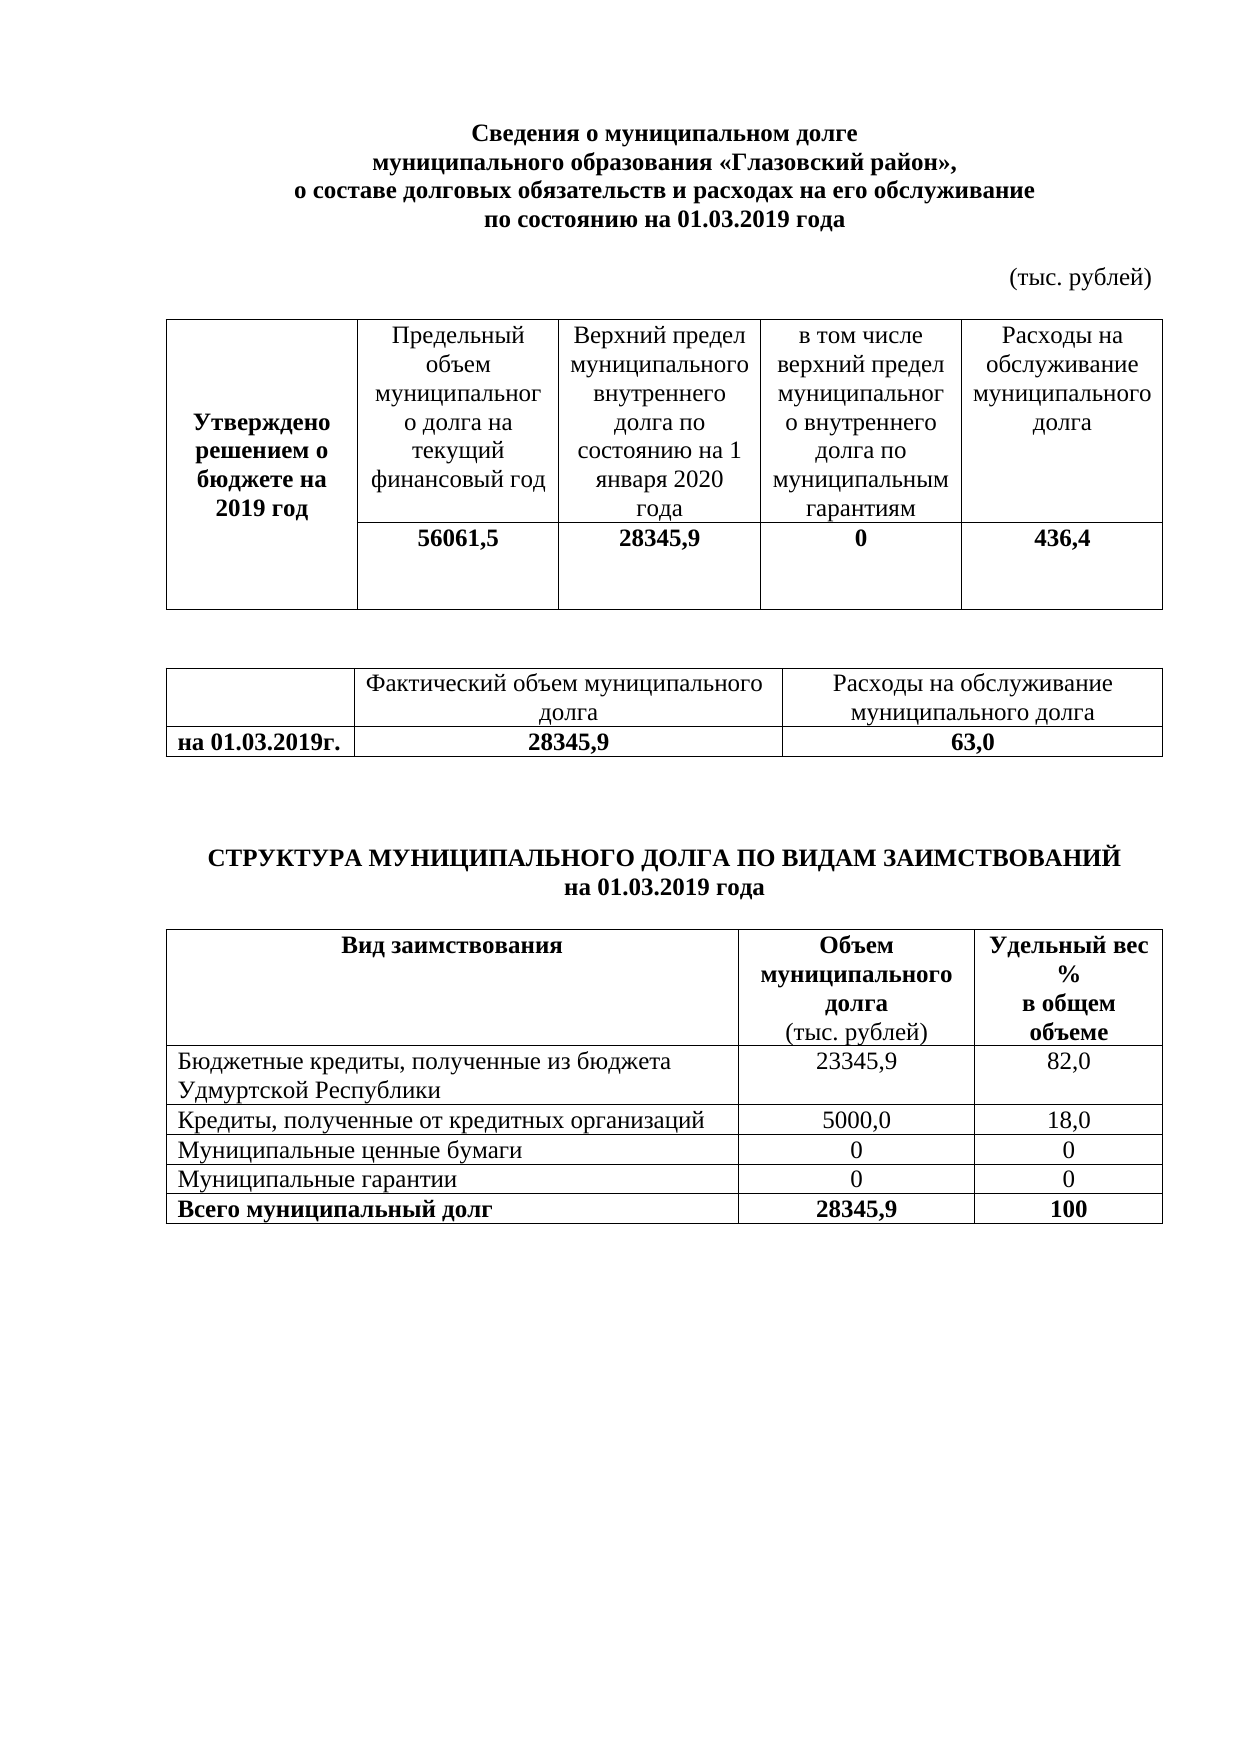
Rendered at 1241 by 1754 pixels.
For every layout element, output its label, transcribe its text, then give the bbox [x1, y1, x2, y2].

table_cell 56061,5 [358, 523, 558, 609]
table_cell Всего муниципальный долг [167, 1194, 738, 1223]
table_cell 0 [739, 1135, 974, 1163]
table_cell Бюджетные кредиты, полученные из бюджета Удмуртской Республики [167, 1046, 738, 1104]
table_cell 28345,9 [559, 523, 760, 609]
table_cell 0 [739, 1165, 974, 1193]
table_header [167, 669, 354, 726]
table_cell 5000,0 [739, 1105, 974, 1134]
table_header Верхний предел муниципального внутреннего долга по состоянию на 1 января 2020 года [559, 320, 760, 522]
text на 01.03.2019 года [177, 872, 1152, 901]
table_header Расходы на обслуживание муниципального долга [783, 669, 1162, 726]
table_cell 0 [761, 523, 961, 609]
table_cell 28345,9 [355, 727, 782, 756]
text Сведения о муниципальном долге [177, 118, 1152, 147]
table_cell 63,0 [783, 727, 1162, 756]
table_cell 0 [975, 1135, 1162, 1163]
text о составе долговых обязательств и расходах на его обслуживание [177, 176, 1152, 204]
table_header Фактический объем муниципального долга [355, 669, 782, 726]
table_header в том числе верхний предел муниципального внутреннего долга по муниципальным гарантиям [761, 320, 961, 522]
table_header Удельный вес % в общем объеме [975, 930, 1162, 1045]
table_header Утверждено решением о бюджете на 2019 год [167, 320, 357, 609]
table_header Предельный объем муниципального долга на текущий финансовый год [358, 320, 558, 522]
table_cell Муниципальные ценные бумаги [167, 1135, 738, 1163]
table_cell 18,0 [975, 1105, 1162, 1134]
table_cell Кредиты, полученные от кредитных организаций [167, 1105, 738, 1134]
table_header Объем муниципального долга (тыс. рублей) [739, 930, 974, 1045]
table_cell 436,4 [962, 523, 1162, 609]
table_cell Муниципальные гарантии [167, 1165, 738, 1193]
table_cell 100 [975, 1194, 1162, 1223]
text муниципального образования «Глазовский район», [177, 147, 1152, 176]
table_cell 0 [975, 1165, 1162, 1193]
table_cell 82,0 [975, 1046, 1162, 1104]
table_header Вид заимствования [167, 930, 738, 1045]
table_header Расходы на обслуживание муниципального долга [962, 320, 1162, 522]
table_cell на 01.03.2019г. [167, 727, 354, 756]
text (тыс. рублей) [177, 262, 1152, 291]
table_cell 23345,9 [739, 1046, 974, 1104]
table_cell 28345,9 [739, 1194, 974, 1223]
text по состоянию на 01.03.2019 года [177, 204, 1152, 233]
text СТРУКТУРА МУНИЦИПАЛЬНОГО ДОЛГА ПО ВИДАМ ЗАИМСТВОВАНИЙ [177, 843, 1152, 872]
